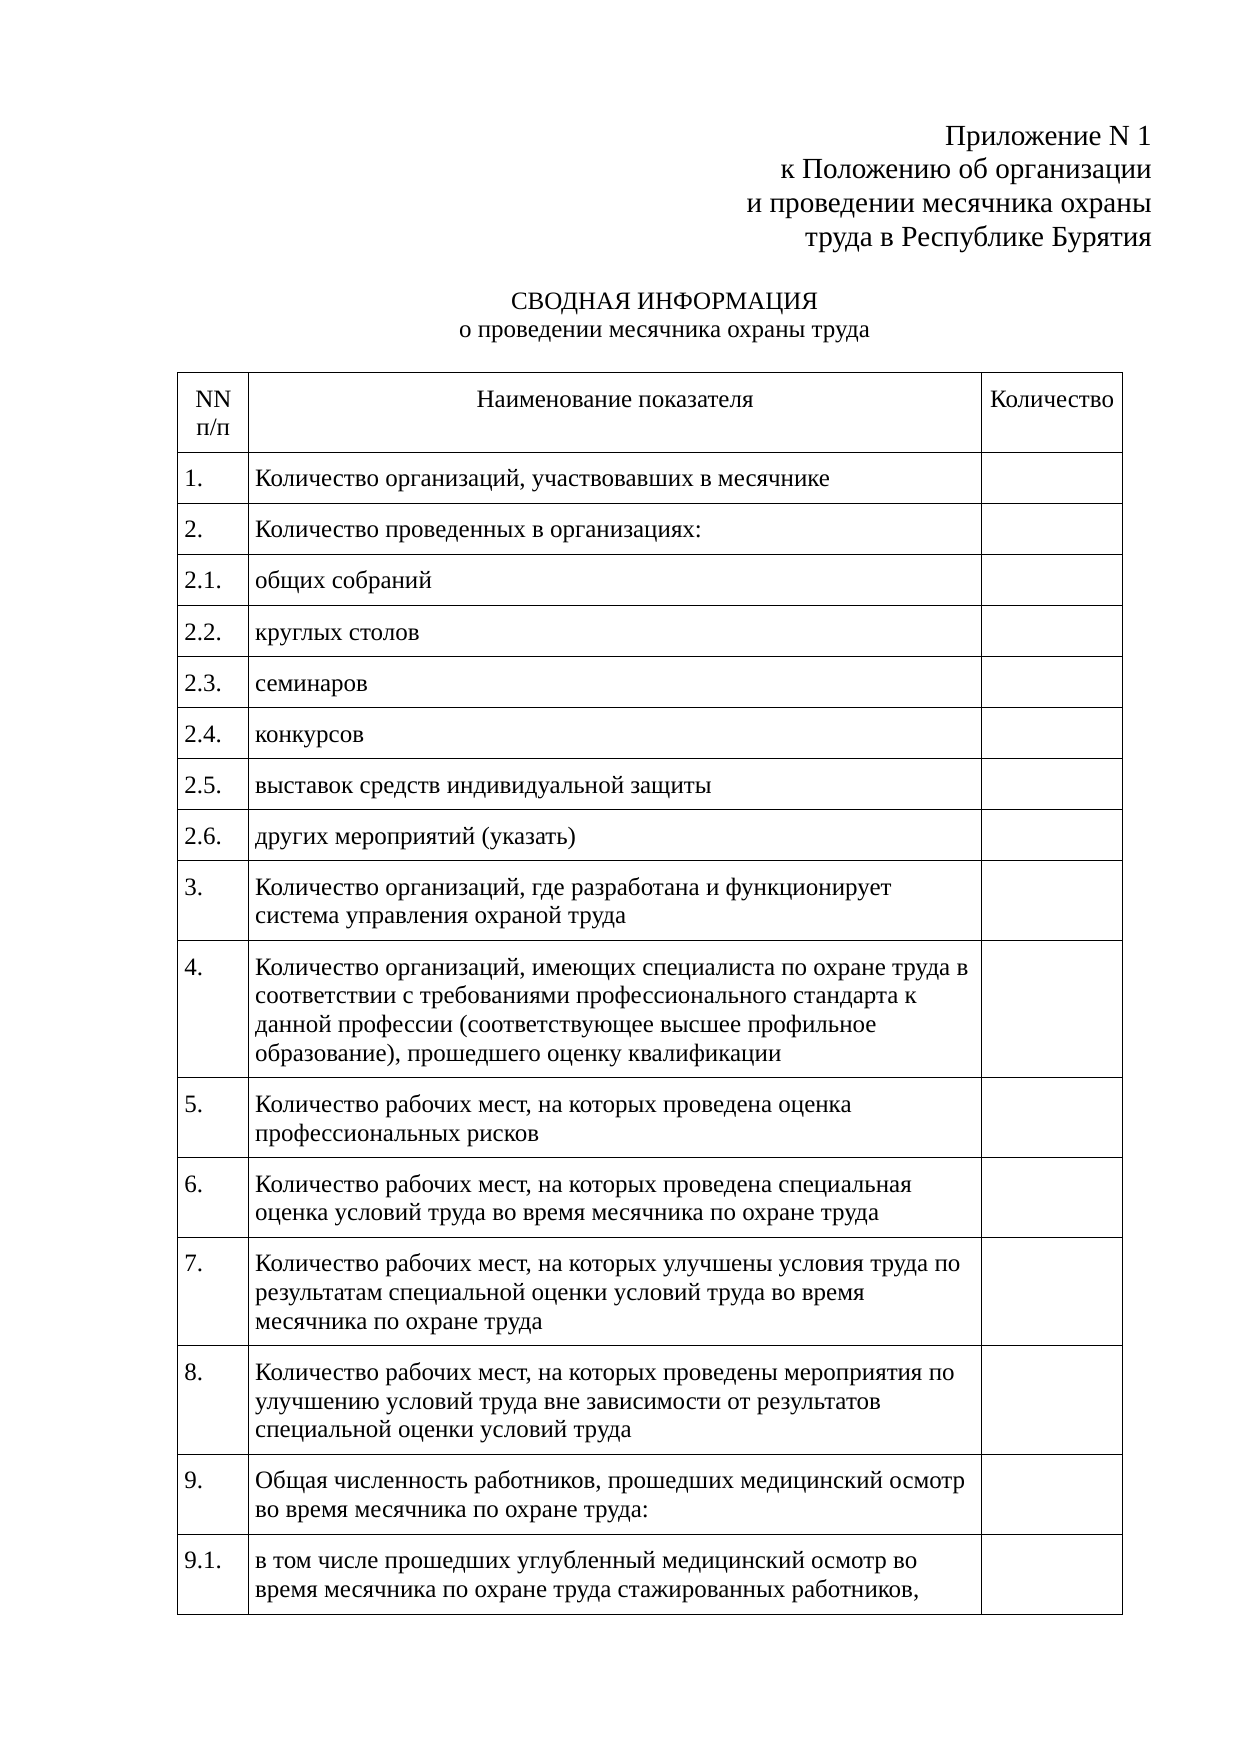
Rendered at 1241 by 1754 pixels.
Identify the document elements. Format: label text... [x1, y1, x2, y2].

table_cell других мероприятий (указать) [249, 810, 981, 860]
table_cell [982, 1346, 1122, 1454]
text СВОДНАЯ ИНФОРМАЦИЯ [177, 286, 1152, 314]
table_cell [982, 1535, 1122, 1613]
table_cell 9. [178, 1455, 248, 1534]
table_cell 2.3. [178, 657, 248, 707]
table_cell 6. [178, 1158, 248, 1237]
table_cell 4. [178, 941, 248, 1077]
table_cell Количество проведенных в организациях: [249, 504, 981, 554]
table_cell [982, 555, 1122, 605]
table_cell общих собраний [249, 555, 981, 605]
table_cell [982, 810, 1122, 860]
table_header Наименование показателя [249, 373, 981, 452]
text о проведении месячника охраны труда [177, 314, 1152, 343]
table_cell 2.5. [178, 759, 248, 809]
table_cell [982, 759, 1122, 809]
text труда в Республике Бурятия [177, 219, 1152, 252]
table_cell [982, 1238, 1122, 1345]
table_cell Общая численность работников, прошедших медицинский осмотр во время месячника по охране труда: [249, 1455, 981, 1534]
table_cell 1. [178, 453, 248, 503]
table_cell выставок средств индивидуальной защиты [249, 759, 981, 809]
table_cell Количество рабочих мест, на которых улучшены условия труда по результатам специальной оценки условий труда во время месячника по охране труда [249, 1238, 981, 1345]
table_header NN п/п [178, 373, 248, 452]
table_cell Количество организаций, участвовавших в месячнике [249, 453, 981, 503]
table_cell [982, 861, 1122, 940]
table_cell 2.6. [178, 810, 248, 860]
text и проведении месячника охраны [177, 185, 1152, 219]
table_cell [982, 708, 1122, 758]
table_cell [249, 1535, 981, 1613]
table_cell семинаров [249, 657, 981, 707]
table_cell [982, 1158, 1122, 1237]
table_cell 7. [178, 1238, 248, 1345]
table_cell [982, 941, 1122, 1077]
table_cell [982, 657, 1122, 707]
table_cell Количество рабочих мест, на которых проведена специальная оценка условий труда во время месячника по охране труда [249, 1158, 981, 1237]
table_cell конкурсов [249, 708, 981, 758]
table_cell [982, 504, 1122, 554]
table_cell Количество организаций, имеющих специалиста по охране труда в соответствии с требованиями профессионального стандарта к данной профессии (соответствующее высшее профильное образование), прошедшего оценку квалификации [249, 941, 981, 1077]
table_cell круглых столов [249, 606, 981, 656]
table_cell 3. [178, 861, 248, 940]
table_cell Количество рабочих мест, на которых проведены мероприятия по улучшению условий труда вне зависимости от результатов специальной оценки условий труда [249, 1346, 981, 1454]
table_cell [982, 606, 1122, 656]
table_cell [982, 1455, 1122, 1534]
table_cell 2. [178, 504, 248, 554]
table_cell 2.4. [178, 708, 248, 758]
table_cell 2.1. [178, 555, 248, 605]
table_cell Количество рабочих мест, на которых проведена оценка профессиональных рисков [249, 1078, 981, 1157]
text Приложение N 1 [177, 118, 1152, 152]
table_cell 5. [178, 1078, 248, 1157]
table_cell [982, 453, 1122, 503]
table_cell 8. [178, 1346, 248, 1454]
table_cell [982, 1078, 1122, 1157]
table_cell Количество организаций, где разработана и функционирует система управления охраной труда [249, 861, 981, 940]
table_header Количество [982, 373, 1122, 452]
table_cell 9.1. [178, 1535, 248, 1613]
text к Положению об организации [177, 152, 1152, 185]
table_cell 2.2. [178, 606, 248, 656]
